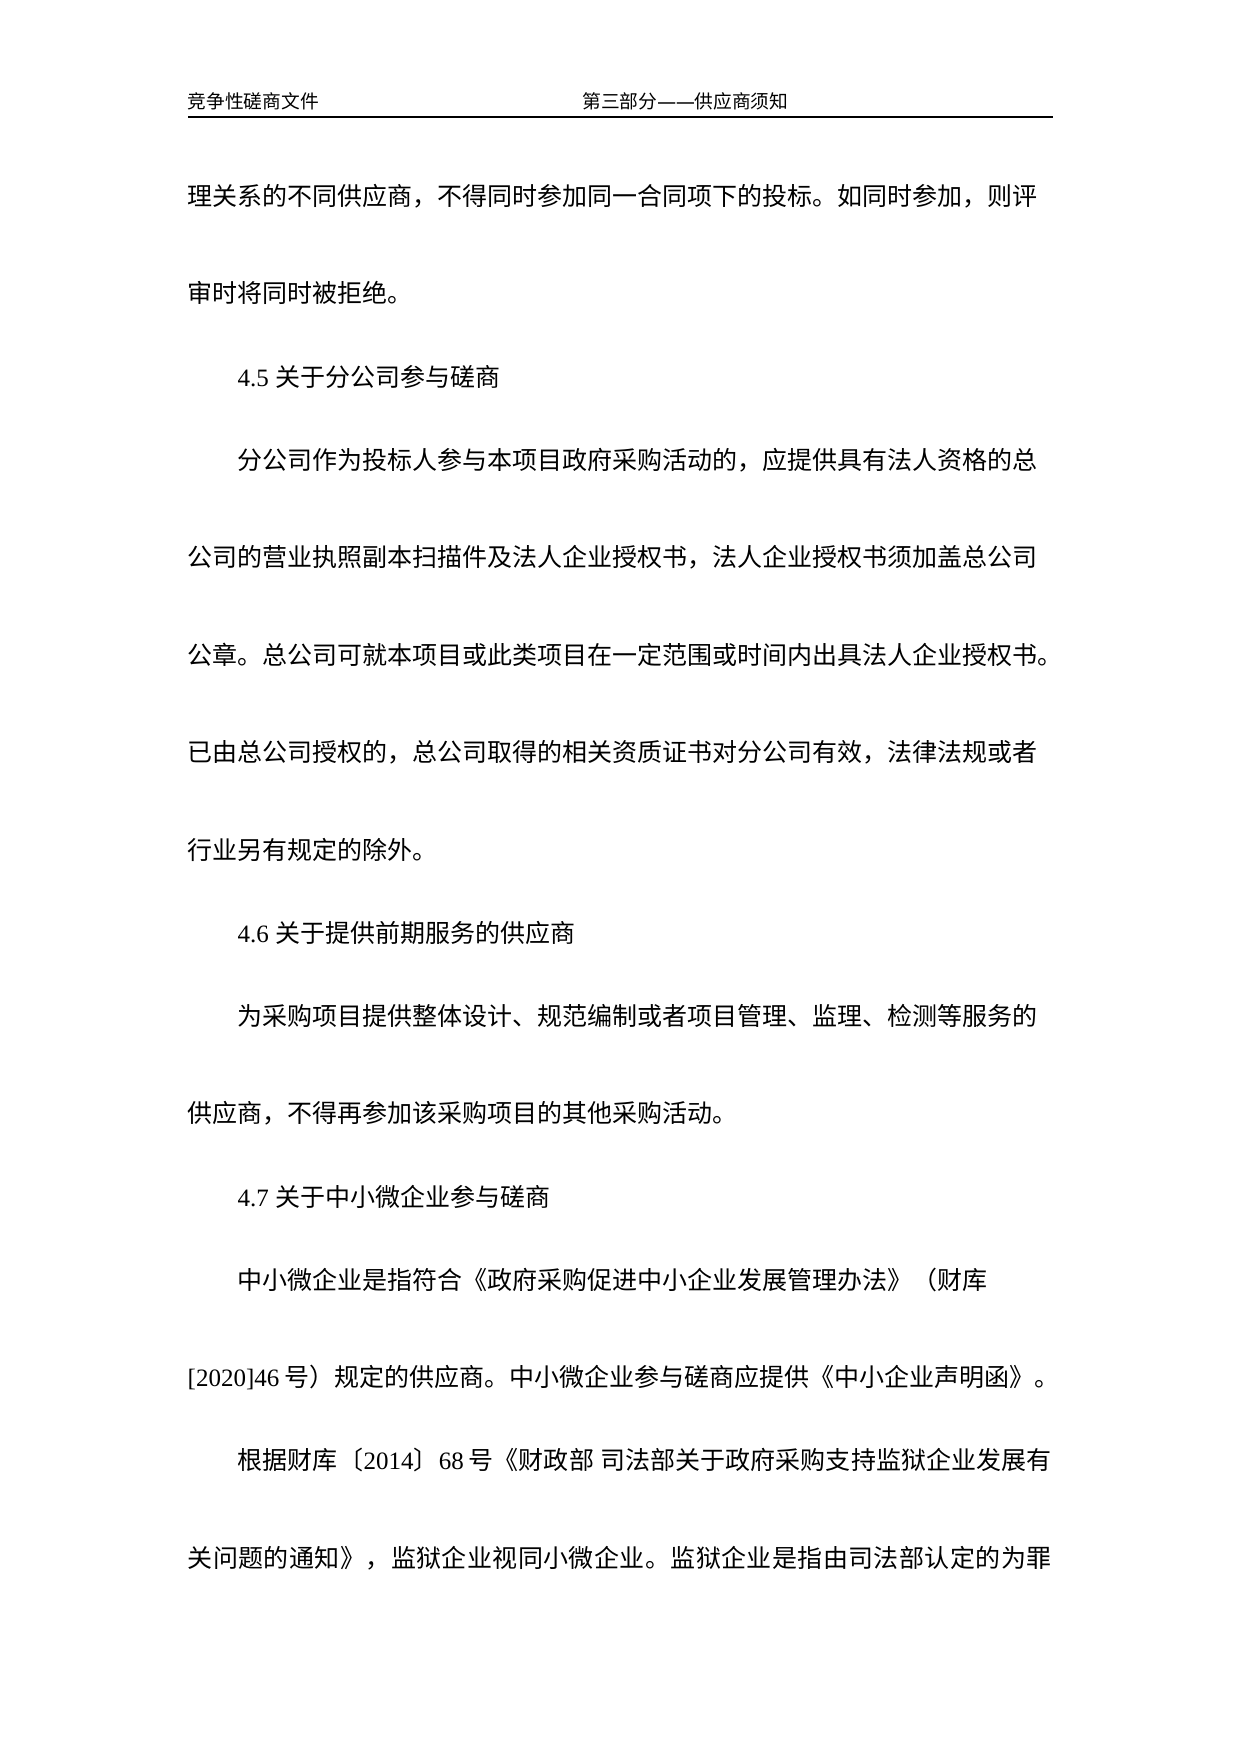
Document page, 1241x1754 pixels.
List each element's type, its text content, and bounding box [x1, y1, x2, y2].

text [187, 162, 1053, 324]
text 4.6 关于提供前期服务的供应商 [187, 899, 1053, 964]
text 4.7 关于中小微企业参与磋商 [187, 1163, 1053, 1228]
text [187, 1426, 1053, 1589]
text 为采购项目提供整体设计、规范编制或者项目管理、监理、检测等服务的供应商，不得再参加该采购项目的其他采购活动。 [187, 982, 1053, 1144]
text 分公司作为投标人参与本项目政府采购活动的，应提供具有法人资格的总公司的营业执照副本扫描件及法人企业授权书，法人企业授权书须加盖总公司公章。总公司可就本项目或此类项目在一定范围或时间内出具法人企业授权书。已由总公司授权的，总公司取得的相关资质证书对分公司有效，法律法规或者行业另有规定的除外。 [187, 426, 1053, 881]
text 中小微企业是指符合《政府采购促进中小企业发展管理办法》（财库[2020]46号）规定的供应商。中小微企业参与磋商应提供《中小企业声明函》。 [187, 1246, 1053, 1408]
text 4.5 关于分公司参与磋商 [187, 343, 1053, 408]
